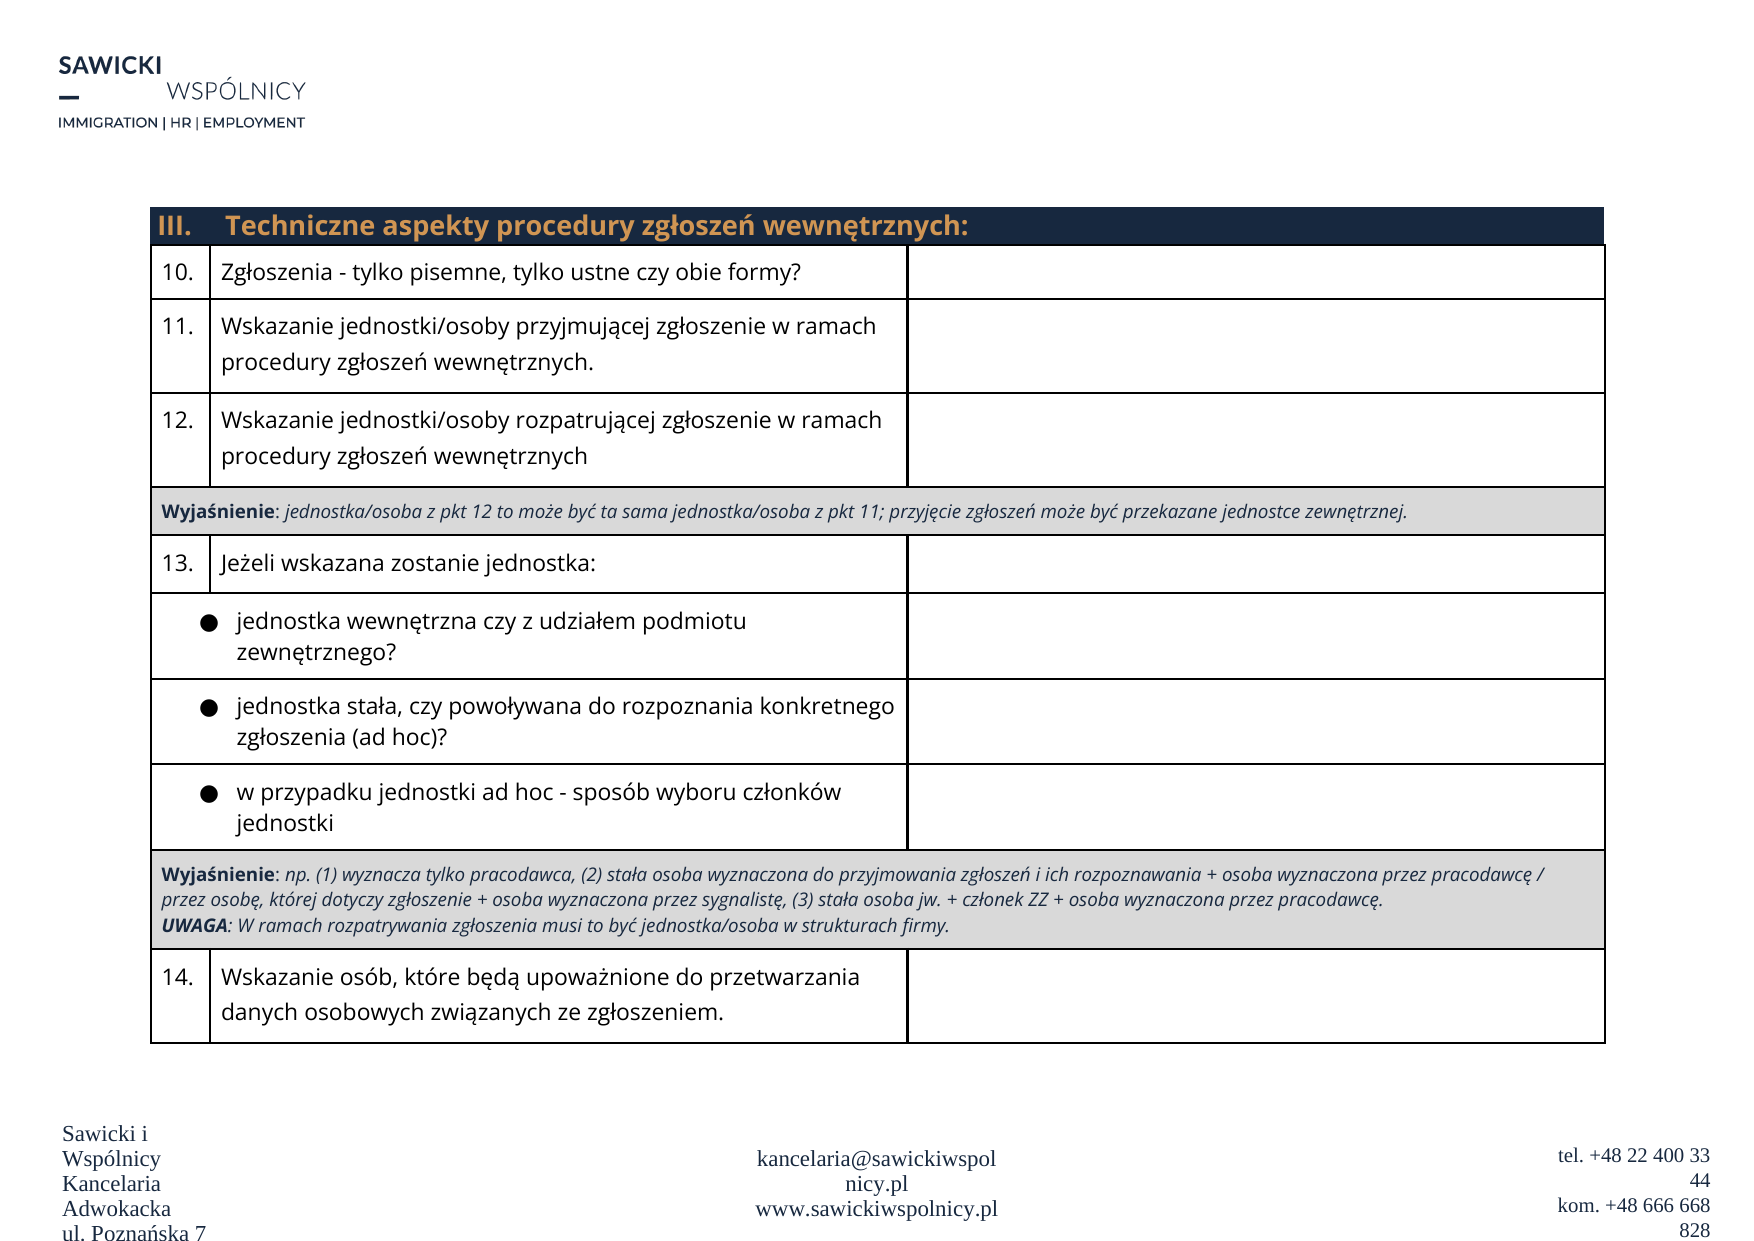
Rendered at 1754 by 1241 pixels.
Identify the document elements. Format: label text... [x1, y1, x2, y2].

table_cell 13. [152, 536, 209, 592]
table_header Zgłoszenia - tylko pisemne, tylko ustne czy obie formy? [211, 246, 906, 298]
table_cell [909, 594, 1604, 678]
table_cell w przypadku jednostki ad hoc - sposób wyboru członków jednostki [152, 765, 906, 848]
table_cell 14. [152, 950, 209, 1042]
table_cell Wyjaśnienie: jednostka/osoba z pkt 12 to może być ta sama jednostka/osoba z pkt 11; przyjęcie zgłoszeń może być przekazane jednostce zewnętrznej. [152, 488, 1604, 534]
table_cell [909, 394, 1604, 486]
table_cell Wskazanie jednostki/osoby przyjmującej zgłoszenie w ramach procedury zgłoszeń wewnętrznych. [211, 300, 906, 392]
table_header 10. [152, 246, 209, 298]
table_cell [909, 765, 1604, 848]
table_cell Jeżeli wskazana zostanie jednostka: [211, 536, 906, 592]
table_cell jednostka wewnętrzna czy z udziałem podmiotu zewnętrznego? [152, 594, 906, 678]
table_cell [909, 300, 1604, 392]
table_cell Wskazanie jednostki/osoby rozpatrującej zgłoszenie w ramach procedury zgłoszeń wewnętrznych [211, 394, 906, 486]
table_cell 12. [152, 394, 209, 486]
table_cell [909, 680, 1604, 763]
table_cell Wskazanie osób, które będą upoważnione do przetwarzania danych osobowych związanych ze zgłoszeniem. [211, 950, 906, 1042]
picture [34, 36, 330, 150]
table_cell Wyjaśnienie: np. (1) wyznacza tylko pracodawca, (2) stała osoba wyznaczona do przyjmowania zgłoszeń i ich rozpoznawania + osoba wyznaczona przez pracodawcę / przez osobę, której dotyczy zgłoszenie + osoba wyznaczona przez sygnalistę, (3) stała osoba jw. + członek ZZ + osoba wyznaczona przez pracodawcę. UWAGA: W ramach rozpatrywania zgłoszenia musi to być jednostka/osoba w strukturach firmy. [152, 851, 1604, 948]
table_cell [909, 950, 1604, 1042]
table_cell jednostka stała, czy powoływana do rozpoznania konkretnego zgłoszenia (ad hoc)? [152, 680, 906, 763]
table_header [909, 246, 1604, 298]
table_cell [909, 536, 1604, 592]
subtitle III. Techniczne aspekty procedury zgłoszeń wewnętrznych: [150, 207, 1604, 244]
table_cell 11. [152, 300, 209, 392]
